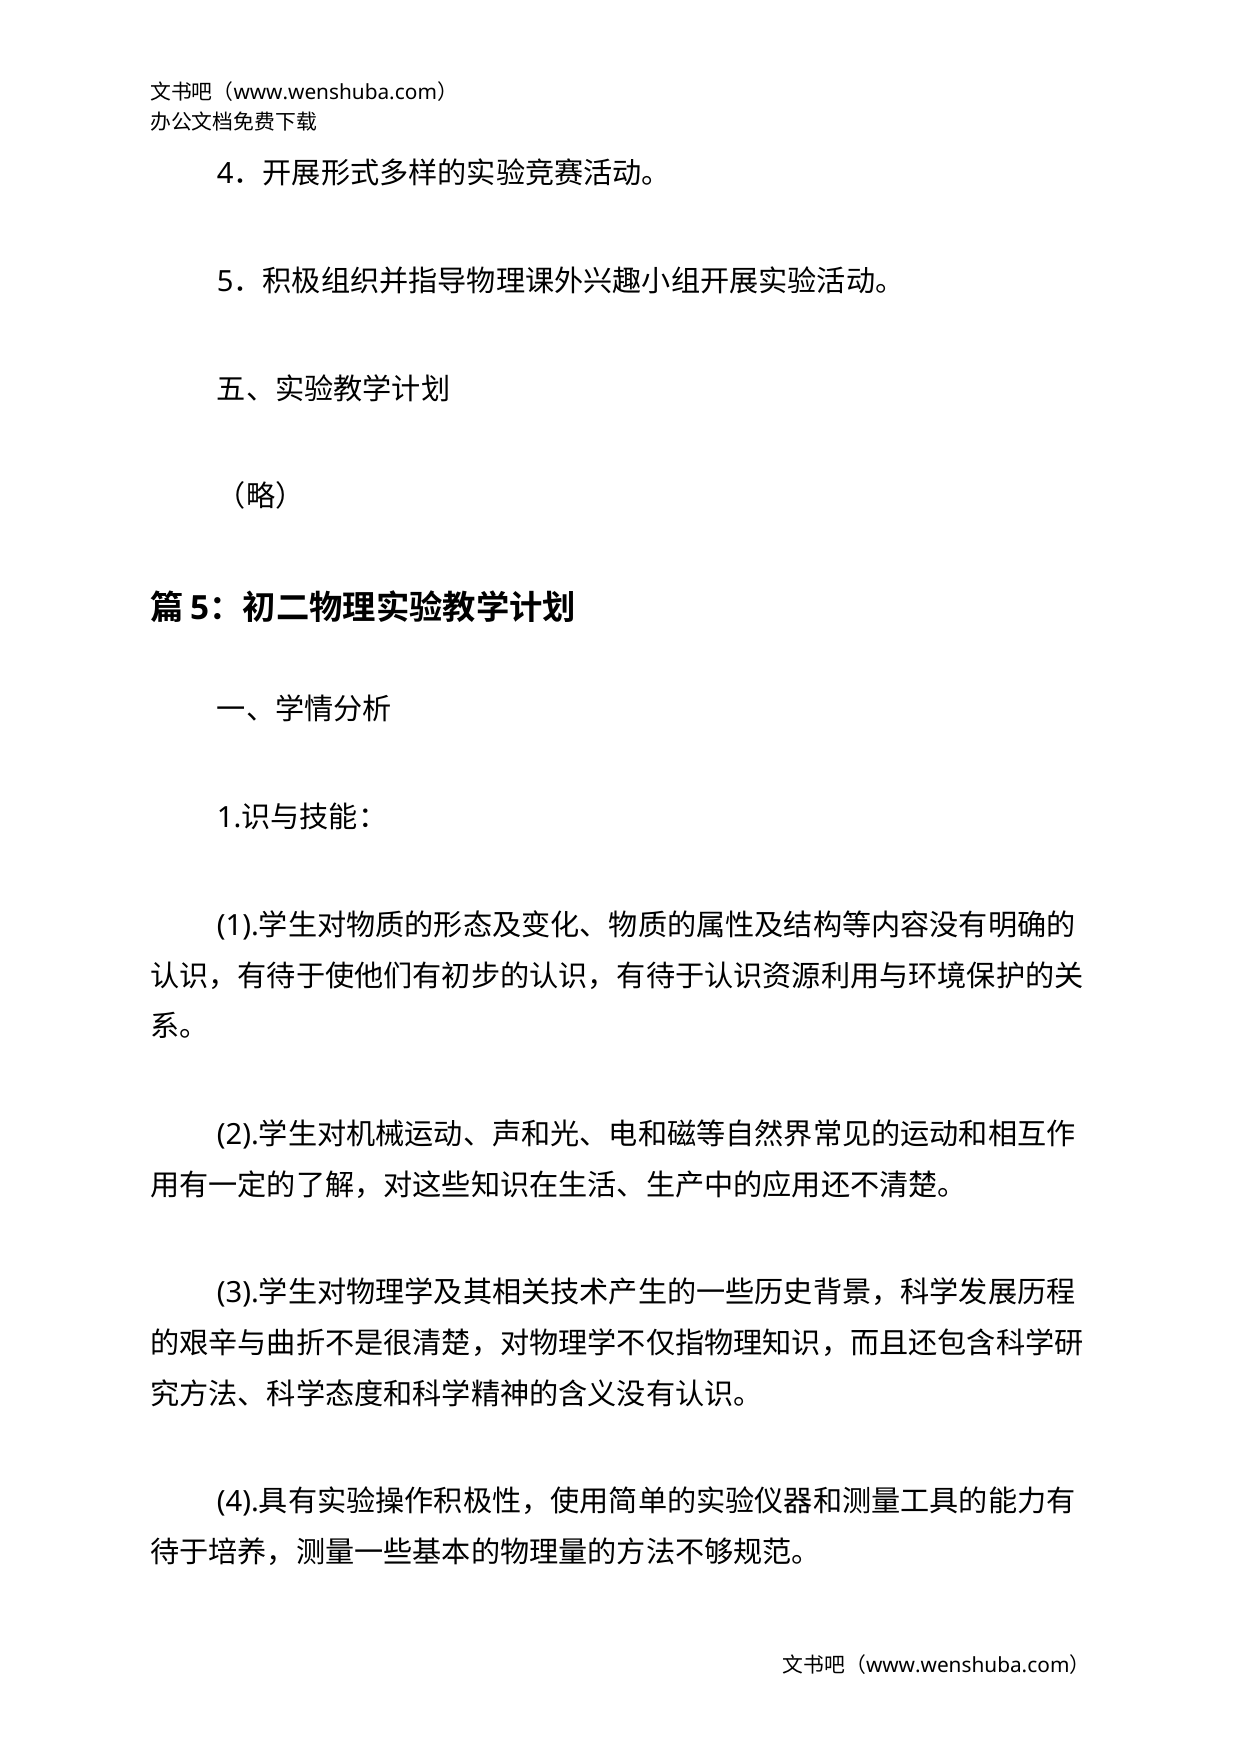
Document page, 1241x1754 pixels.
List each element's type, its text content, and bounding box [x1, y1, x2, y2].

text (2).学生对机械运动、声和光、电和磁等自然界常见的运动和相互作用有一定的了解，对这些知识在生活、生产中的应用还不清楚。 [150, 1110, 1090, 1203]
text 一、学情分析 [150, 686, 1090, 728]
text (4).具有实验操作积极性，使用简单的实验仪器和测量工具的能力有待于培养，测量一些基本的物理量的方法不够规范。 [150, 1478, 1090, 1571]
text 篇5：初二物理实验教学计划 [150, 581, 1090, 629]
text （略） [150, 473, 1090, 515]
text (1).学生对物质的形态及变化、物质的属性及结构等内容没有明确的认识，有待于使他们有初步的认识，有待于认识资源利用与环境保护的关系。 [150, 901, 1090, 1045]
text 1.识与技能： [150, 793, 1090, 836]
text 五、实验教学计划 [150, 365, 1090, 408]
text 4．开展形式多样的实验竞赛活动。 [150, 150, 1090, 192]
text (3).学生对物理学及其相关技术产生的一些历史背景，科学发展历程的艰辛与曲折不是很清楚，对物理学不仅指物理知识，而且还包含科学研究方法、科学态度和科学精神的含义没有认识。 [150, 1269, 1090, 1413]
text 5．积极组织并指导物理课外兴趣小组开展实验活动。 [150, 258, 1090, 300]
